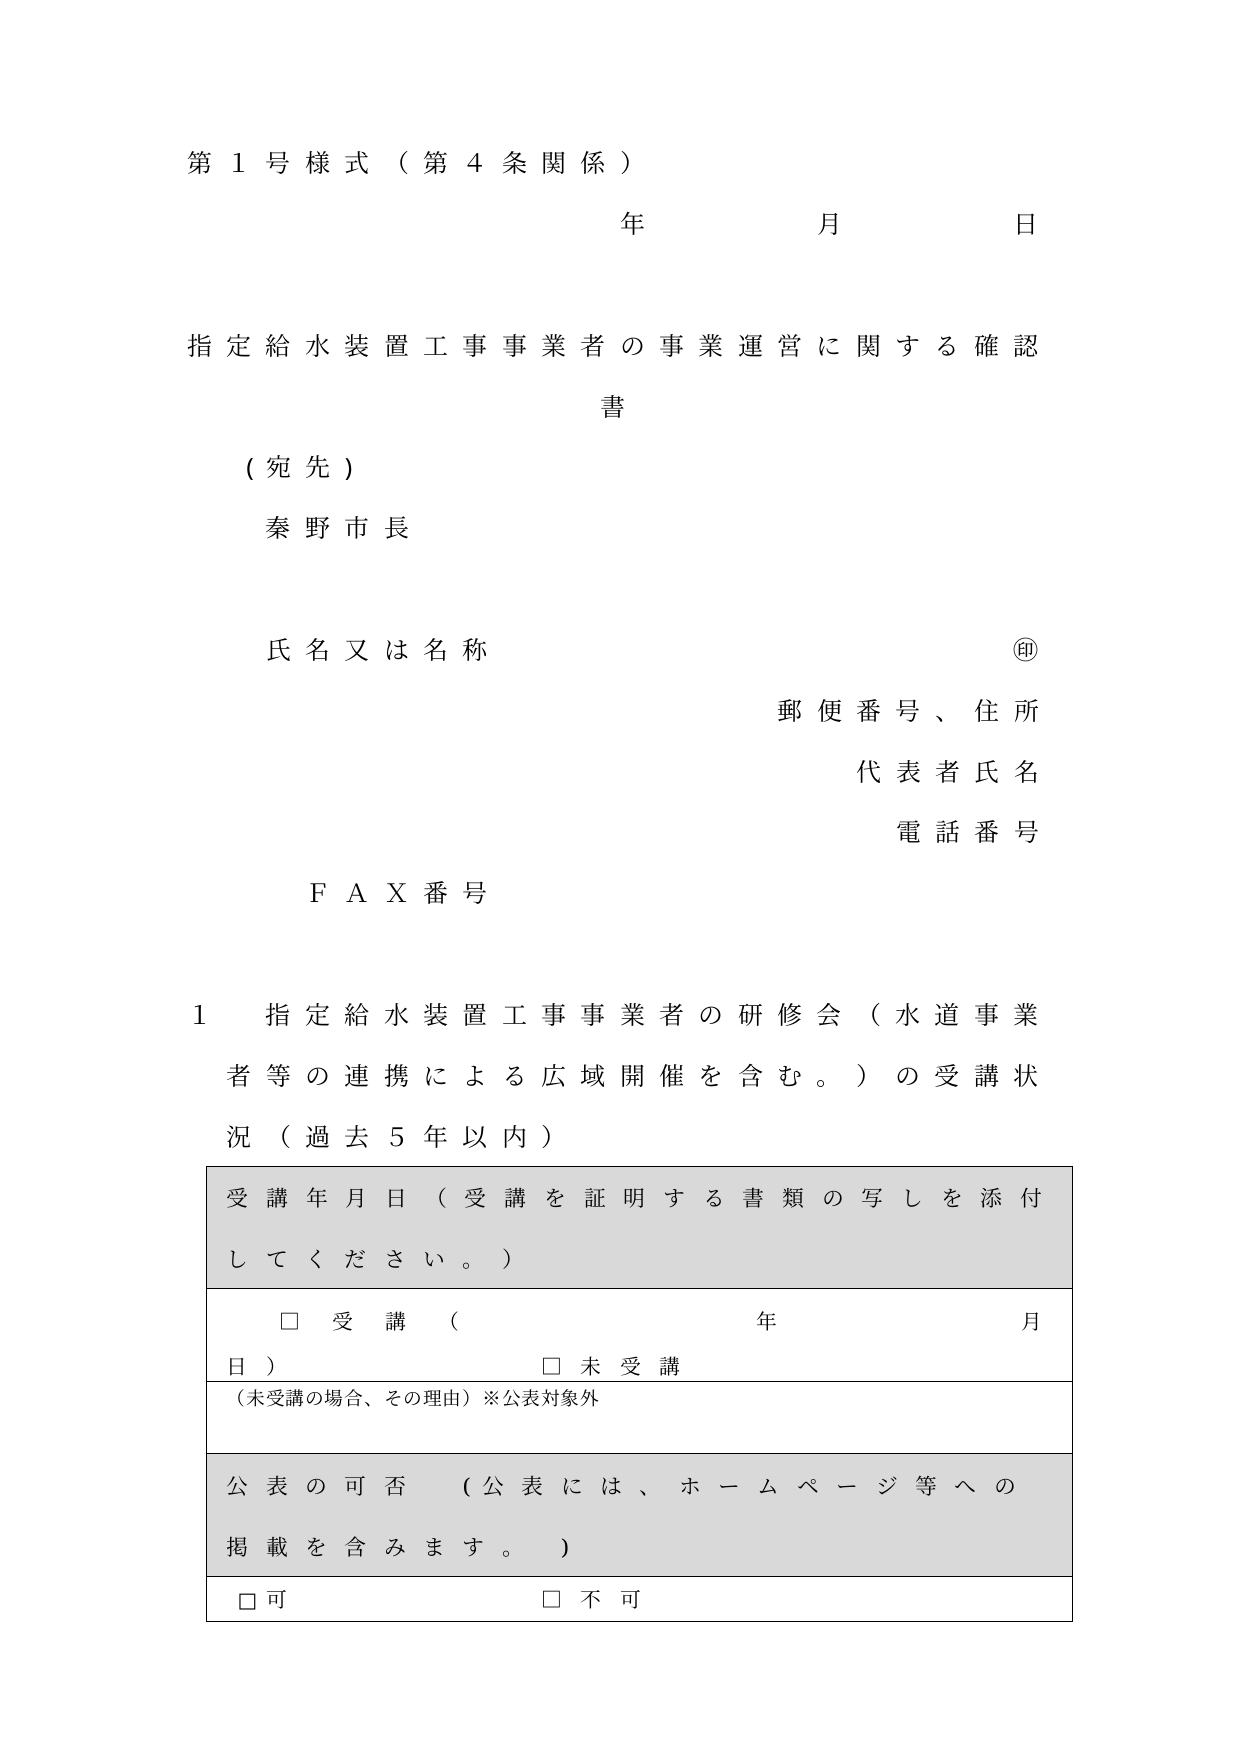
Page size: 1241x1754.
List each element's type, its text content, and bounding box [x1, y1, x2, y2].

text 代表者氏名 [187, 740, 1053, 801]
table_cell □可 □不可 [207, 1577, 1072, 1621]
table_cell 公表の可否 ( 公表には、ホームページ等への掲載を含みます。 ) [207, 1454, 1072, 1576]
text 氏名又は名称 ㊞ [187, 618, 1053, 679]
table_header 受講年月日（受講を証明する書類の写しを添付してください。） [207, 1167, 1072, 1288]
text 第１号様式（第４条関係） [187, 131, 1053, 192]
text 秦野市長 [187, 496, 1053, 557]
text 郵便番号、住所 [187, 679, 1053, 740]
text 電話番号 [187, 801, 1053, 861]
text ＦＡＸ番号 [187, 861, 1053, 983]
text (宛先) [187, 436, 1053, 496]
text 年 月 日 [187, 192, 1053, 253]
table_cell □受講（ 年 月 日） □未受講 [207, 1289, 1072, 1381]
text 指定給水装置工事事業者の事業運営に関する確認書 [187, 314, 1053, 436]
text １ 指定給水装置工事事業者の研修会（水道事業者等の連携による広域開催を含む。）の受講状況（過去５年以内） [187, 983, 1053, 1166]
table_cell （未受講の場合、その理由）※公表対象外 [207, 1382, 1072, 1453]
